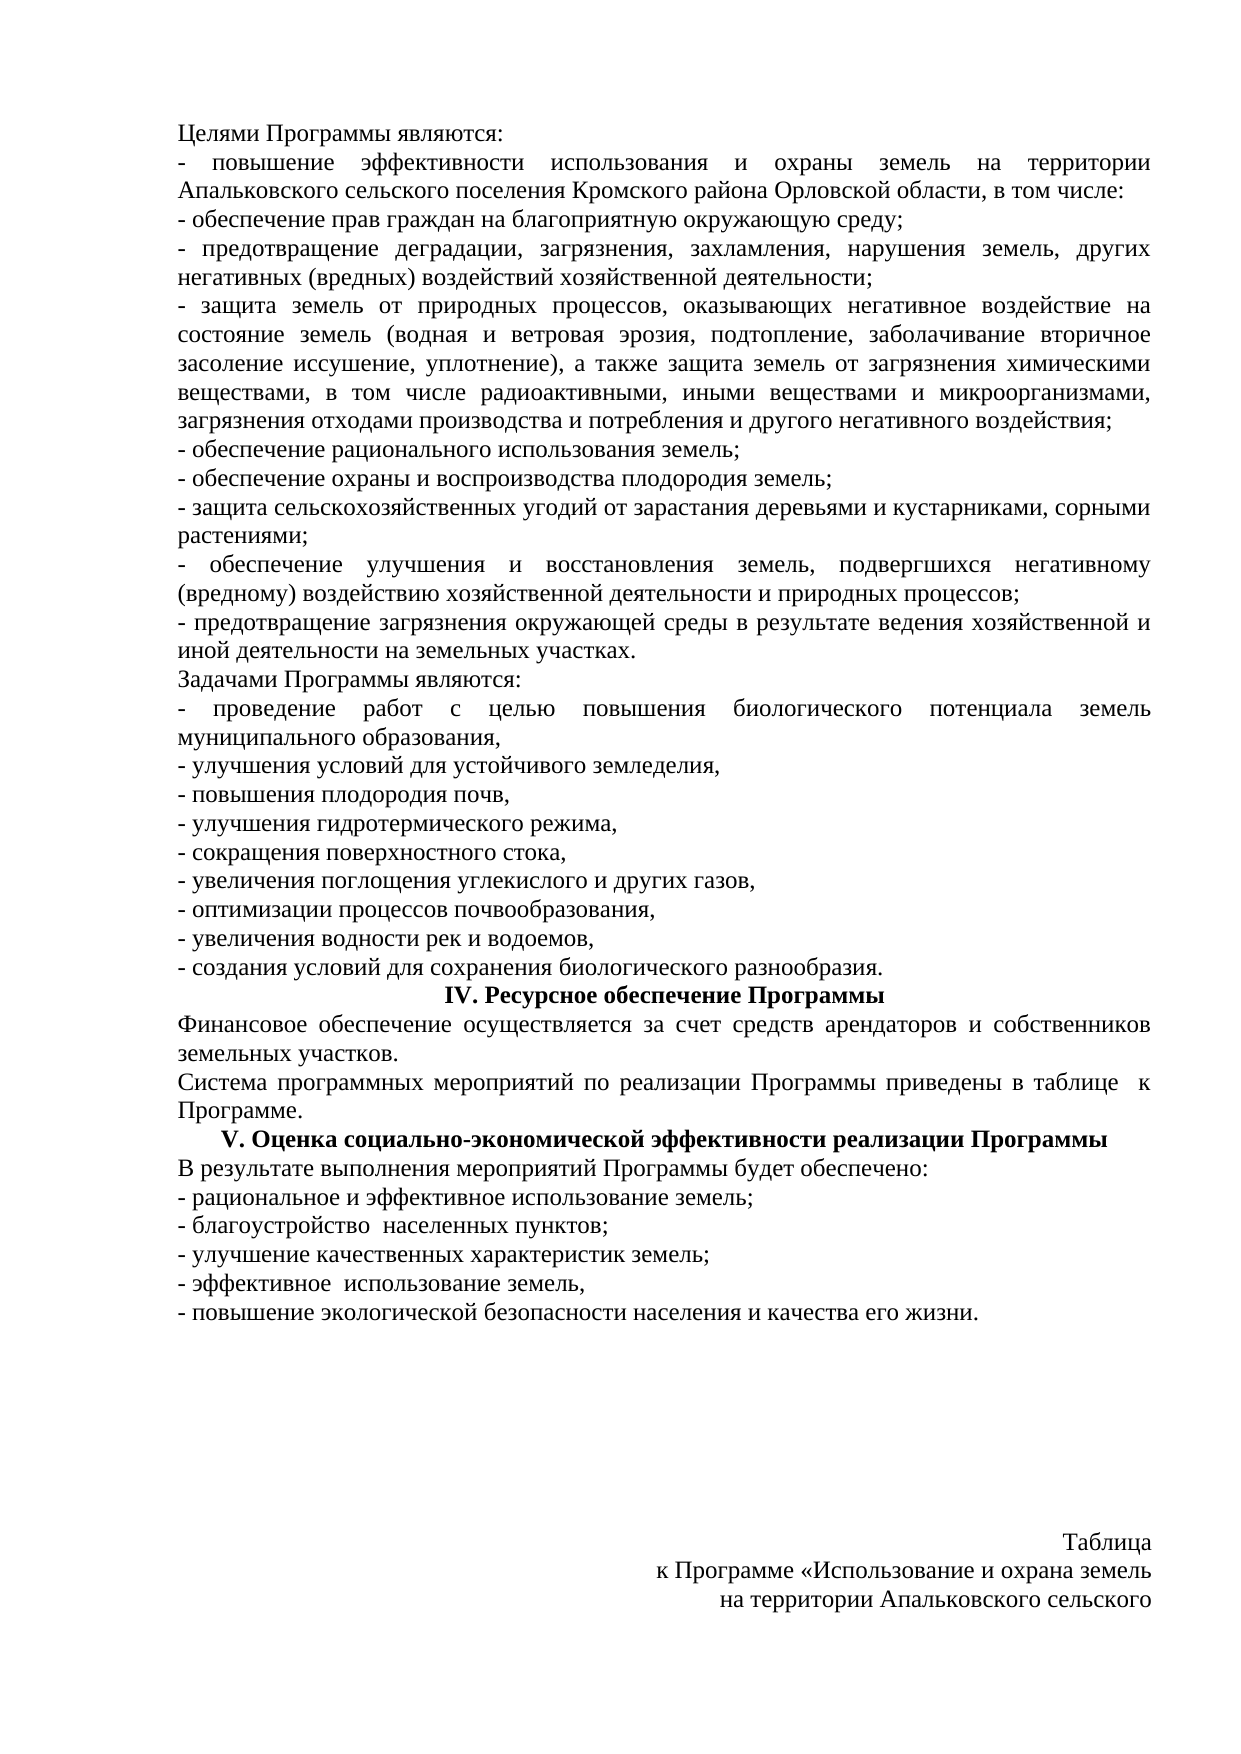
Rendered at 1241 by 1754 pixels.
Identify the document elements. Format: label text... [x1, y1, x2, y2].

text - предотвращение деградации, загрязнения, захламления, нарушения земель, других негативных (вредных) воздействий хозяйственной деятельности; [177, 233, 1152, 291]
text - благоустройство населенных пунктов; [177, 1211, 1152, 1239]
text - оптимизации процессов почвообразования, [177, 894, 1152, 923]
text Задачами Программы являются: [177, 664, 1152, 693]
text на территории Апальковского сельского [177, 1584, 1152, 1613]
text Таблица [177, 1527, 1152, 1556]
text - сокращения поверхностного стока, [177, 837, 1152, 866]
text - увеличения водности рек и водоемов, [177, 923, 1152, 952]
text к Программе «Использование и охрана земель [177, 1556, 1152, 1584]
text - защита сельскохозяйственных угодий от зарастания деревьями и кустарниками, сорными растениями; [177, 492, 1152, 549]
text - защита земель от природных процессов, оказывающих негативное воздействие на состояние земель (водная и ветровая эрозия, подтопление, заболачивание вторичное засоление иссушение, уплотнение), а также защита земель от загрязнения химическими веществами, в том числе радиоактивными, иными веществами и микроорганизмами, загрязнения отходами производства и потребления и другого негативного воздействия; [177, 291, 1152, 434]
text - обеспечение прав граждан на благоприятную окружающую среду; [177, 204, 1152, 233]
text - обеспечение рационального использования земель; [177, 434, 1152, 463]
text - проведение работ с целью повышения биологического потенциала земель муниципального образования, [177, 693, 1152, 751]
text - улучшение качественных характеристик земель; [177, 1239, 1152, 1268]
text Финансовое обеспечение осуществляется за счет средств арендаторов и собственников земельных участков. [177, 1009, 1152, 1067]
text В результате выполнения мероприятий Программы будет обеспечено: [177, 1153, 1152, 1182]
text Целями Программы являются: [177, 118, 1152, 147]
text Система программных мероприятий по реализации Программы приведены в таблице к Программе. [177, 1067, 1152, 1124]
text - эффективное использование земель, [177, 1268, 1152, 1297]
text - увеличения поглощения углекислого и других газов, [177, 866, 1152, 894]
text - обеспечение улучшения и восстановления земель, подвергшихся негативному (вредному) воздействию хозяйственной деятельности и природных процессов; [177, 549, 1152, 607]
text - создания условий для сохранения биологического разнообразия. [177, 952, 1152, 981]
text V. Оценка социально-экономической эффективности реализации Программы [177, 1124, 1152, 1153]
text - повышение эффективности использования и охраны земель на территории Апальковского сельского поселения Кромского района Орловской области, в том числе: [177, 147, 1152, 204]
text - улучшения условий для устойчивого земледелия, [177, 751, 1152, 779]
text - обеспечение охраны и воспроизводства плодородия земель; [177, 463, 1152, 492]
text - рациональное и эффективное использование земель; [177, 1182, 1152, 1211]
text - улучшения гидротермического режима, [177, 808, 1152, 837]
text IV. Ресурсное обеспечение Программы [177, 981, 1152, 1009]
text - предотвращение загрязнения окружающей среды в результате ведения хозяйственной и иной деятельности на земельных участках. [177, 607, 1152, 664]
text - повышение экологической безопасности населения и качества его жизни. [177, 1297, 1152, 1326]
text - повышения плодородия почв, [177, 779, 1152, 808]
